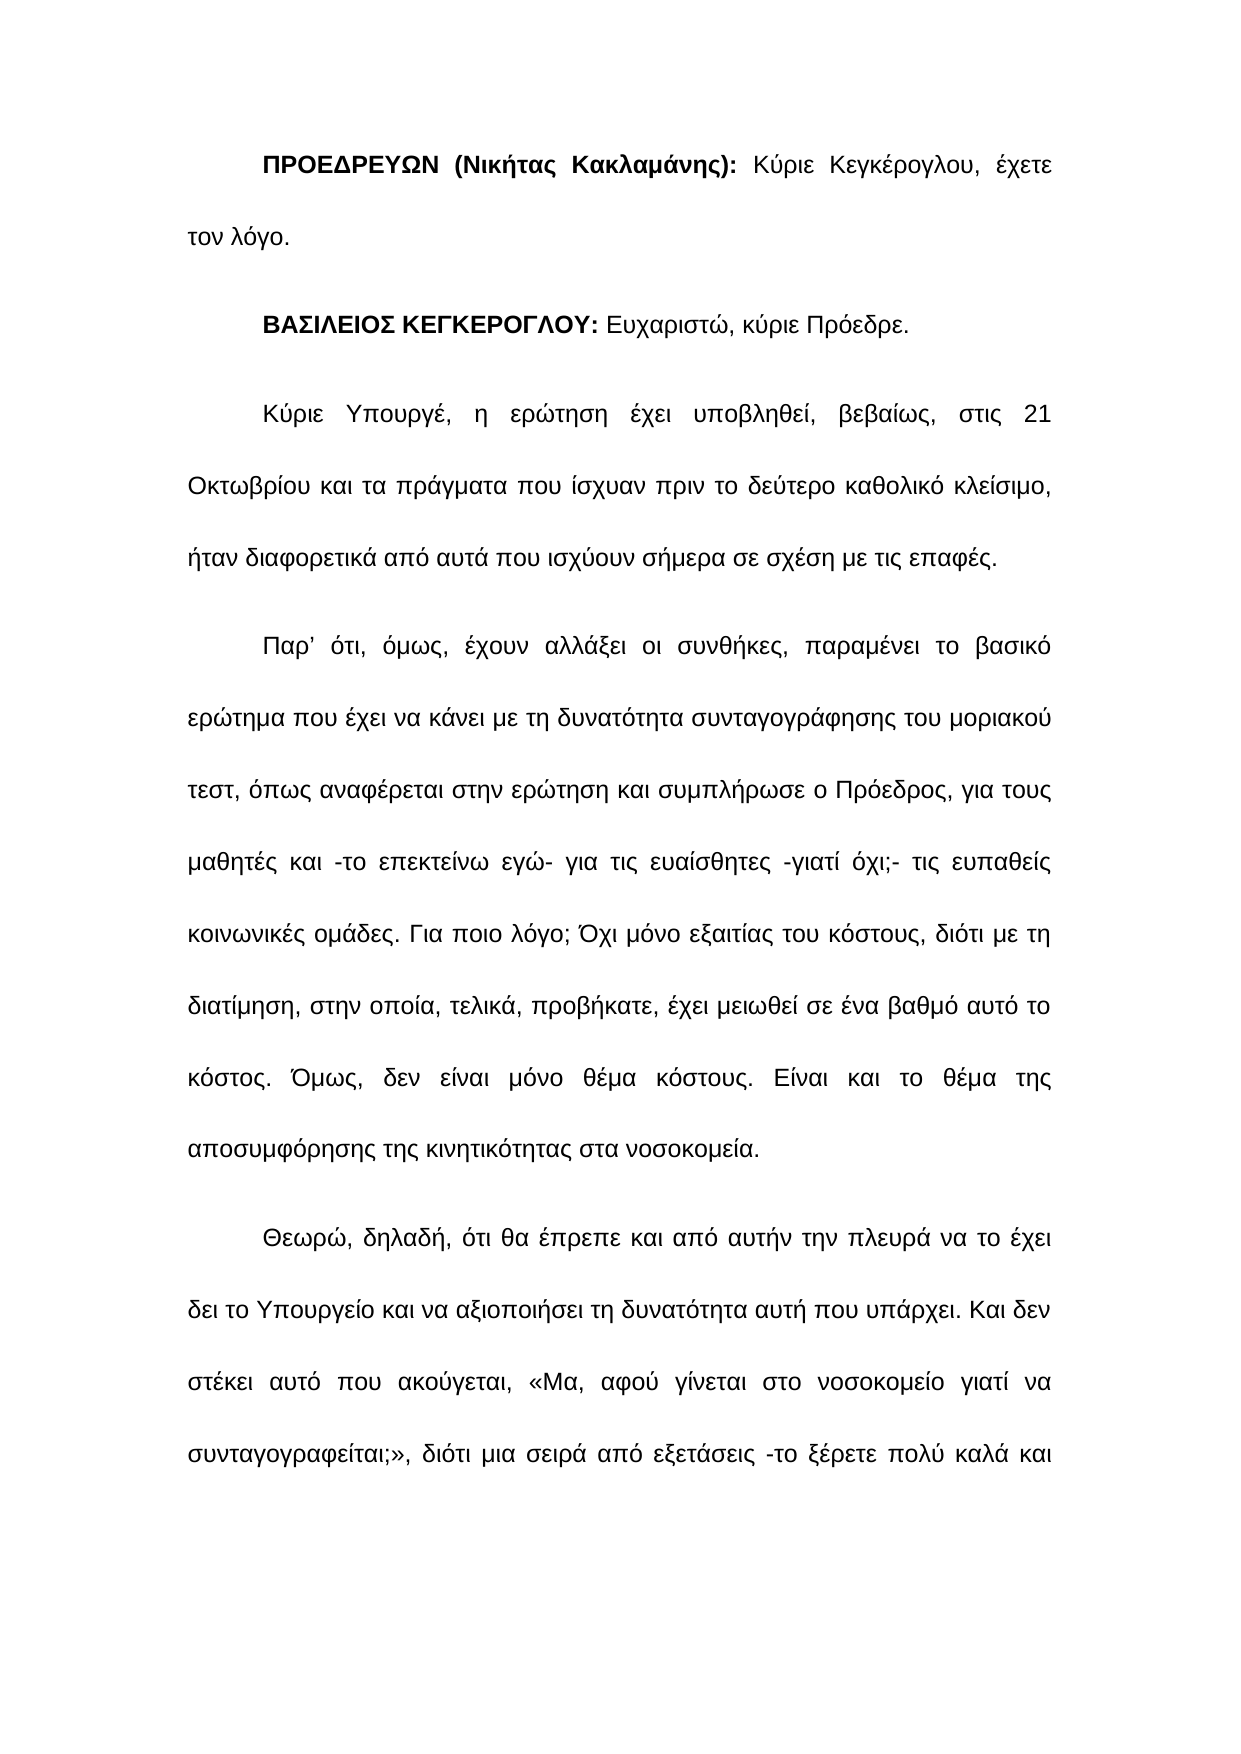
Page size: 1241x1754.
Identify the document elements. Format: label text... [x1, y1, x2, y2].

text ΒΑΣΙΛΕΙΟΣ ΚΕΓΚΕΡΟΓΛΟΥ: Ευχαριστώ, κύριε Πρόεδρε. [187, 310, 1053, 339]
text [187, 1223, 1053, 1467]
text Κύριε Υπουργέ, η ερώτηση έχει υποβληθεί, βεβαίως, στις 21 Οκτωβρίου και τα πράγματα που ίσχυαν πριν το δεύτερο καθολικό κλείσιμο, ήταν διαφορετικά από αυτά που ισχύουν σήμερα σε σχέση με τις επαφές. [187, 399, 1053, 571]
text Παρ’ ότι, όμως, έχουν αλλάξει οι συνθήκες, παραμένει το βασικό ερώτημα που έχει να κάνει με τη δυνατότητα συνταγογράφησης του μοριακού τεστ, όπως αναφέρεται στην ερώτηση και συμπλήρωσε ο Πρόεδρος, για τους μαθητές και -το επεκτείνω εγώ- για τις ευαίσθητες -γιατί όχι;- τις ευπαθείς κοινωνικές ομάδες. Για ποιο λόγο; Όχι μόνο εξαιτίας του κόστους, διότι με τη διατίμηση, στην οποία, τελικά, προβήκατε, έχει μειωθεί σε ένα βαθμό αυτό το κόστος. Όμως, δεν είναι μόνο θέμα κόστους. Είναι και το θέμα της αποσυμφόρησης της κινητικότητας στα νοσοκομεία. [187, 631, 1053, 1163]
text ΠΡΟΕΔΡΕΥΩΝ (Νικήτας Κακλαμάνης): Κύριε Κεγκέρογλου, έχετε τον λόγο. [187, 150, 1053, 251]
